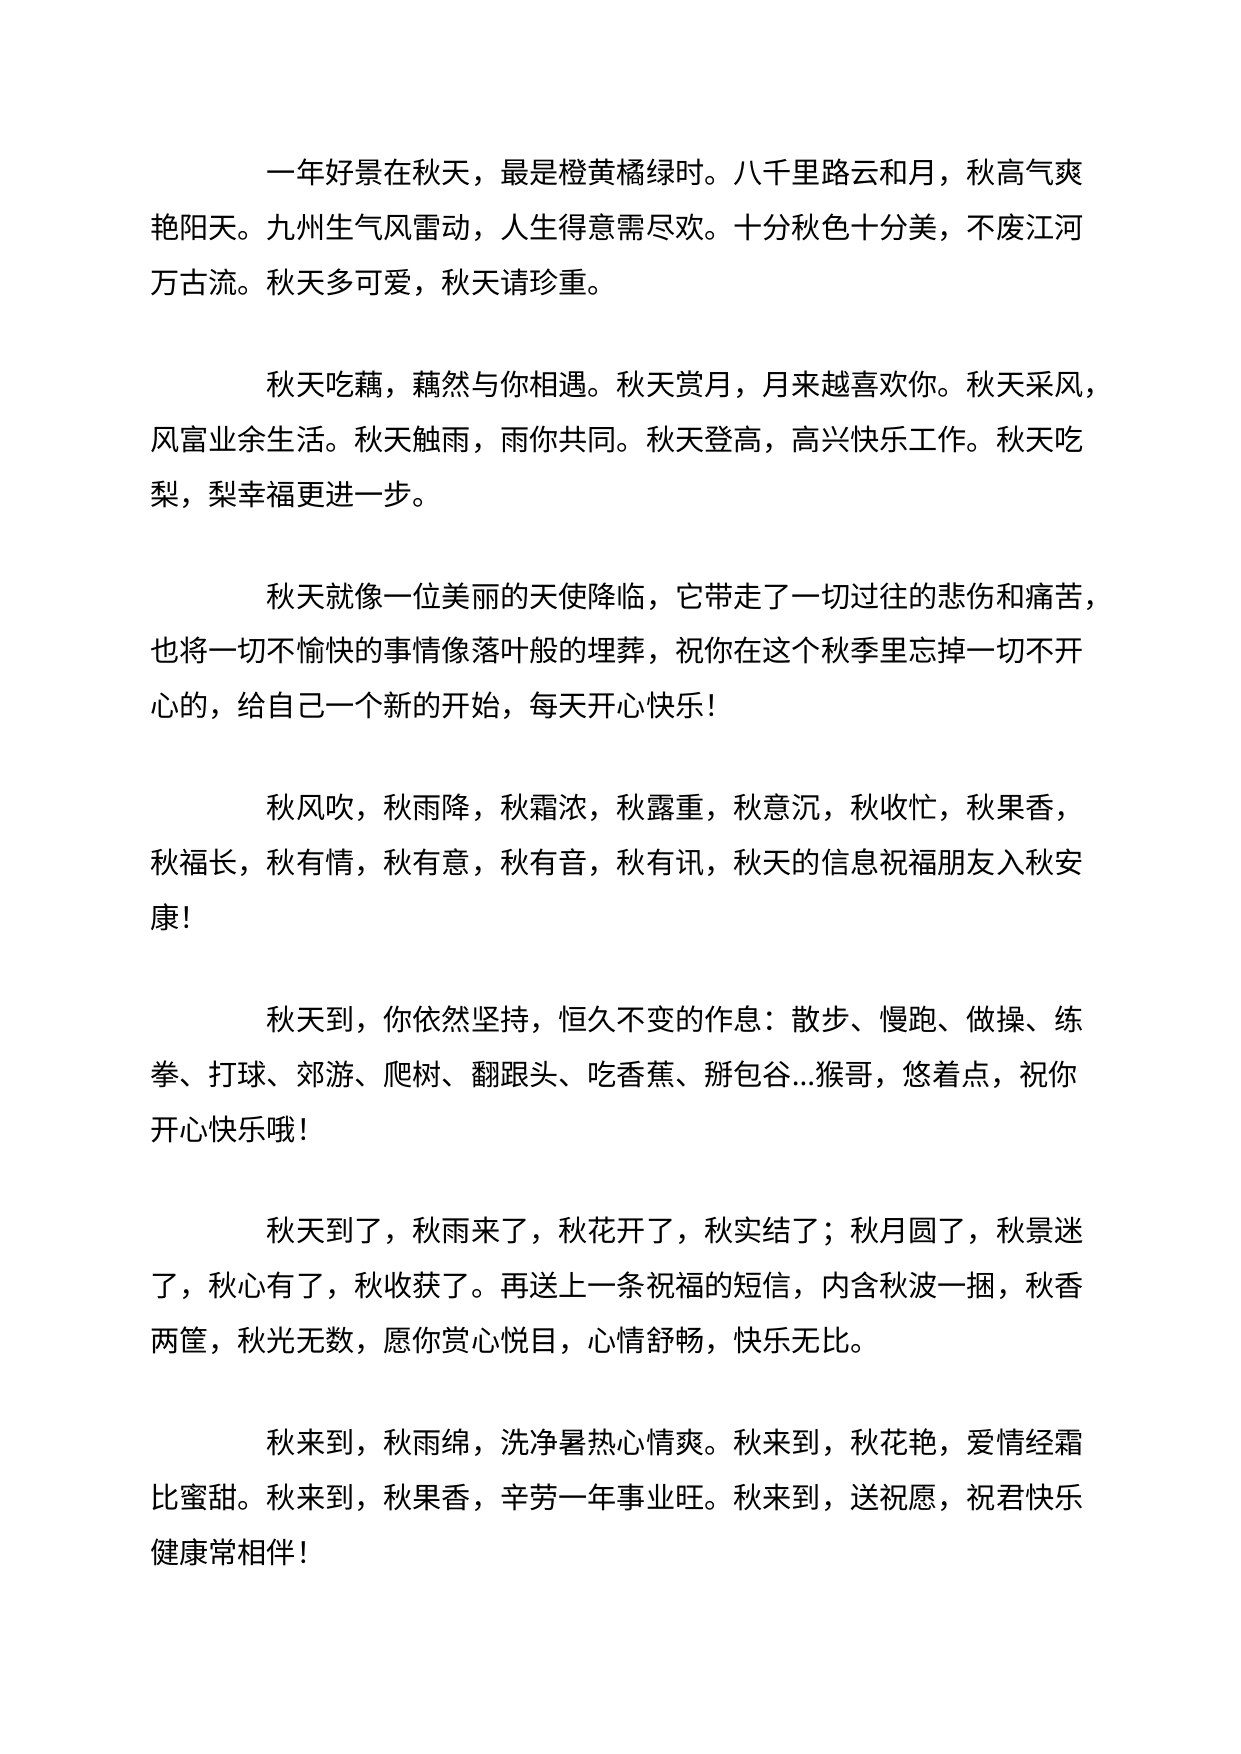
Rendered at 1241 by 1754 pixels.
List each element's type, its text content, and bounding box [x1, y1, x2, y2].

text 一年好景在秋天，最是橙黄橘绿时。八千里路云和月，秋高气爽艳阳天。九州生气风雷动，人生得意需尽欢。十分秋色十分美，不废江河万古流。秋天多可爱，秋天请珍重。 [150, 150, 1090, 302]
text 秋来到，秋雨绵，洗净暑热心情爽。秋来到，秋花艳，爱情经霜比蜜甜。秋来到，秋果香，辛劳一年事业旺。秋来到，送祝愿，祝君快乐健康常相伴！ [150, 1419, 1090, 1572]
text 秋天吃藕，藕然与你相遇。秋天赏月，月来越喜欢你。秋天采风，风富业余生活。秋天触雨，雨你共同。秋天登高，高兴快乐工作。秋天吃梨，梨幸福更进一步。 [150, 362, 1090, 514]
text 秋天到了，秋雨来了，秋花开了，秋实结了；秋月圆了，秋景迷了，秋心有了，秋收获了。再送上一条祝福的短信，内含秋波一捆，秋香两筐，秋光无数，愿你赏心悦目，心情舒畅，快乐无比。 [150, 1208, 1090, 1360]
text 秋天到，你依然坚持，恒久不变的作息：散步、慢跑、做操、练拳、打球、郊游、爬树、翻跟头、吃香蕉、掰包谷...猴哥，悠着点，祝你开心快乐哦！ [150, 996, 1090, 1148]
text 秋风吹，秋雨降，秋霜浓，秋露重，秋意沉，秋收忙，秋果香，秋福长，秋有情，秋有意，秋有音，秋有讯，秋天的信息祝福朋友入秋安康！ [150, 785, 1090, 937]
text 秋天就像一位美丽的天使降临，它带走了一切过往的悲伤和痛苦，也将一切不愉快的事情像落叶般的埋葬，祝你在这个秋季里忘掉一切不开心的，给自己一个新的开始，每天开心快乐！ [150, 573, 1090, 725]
